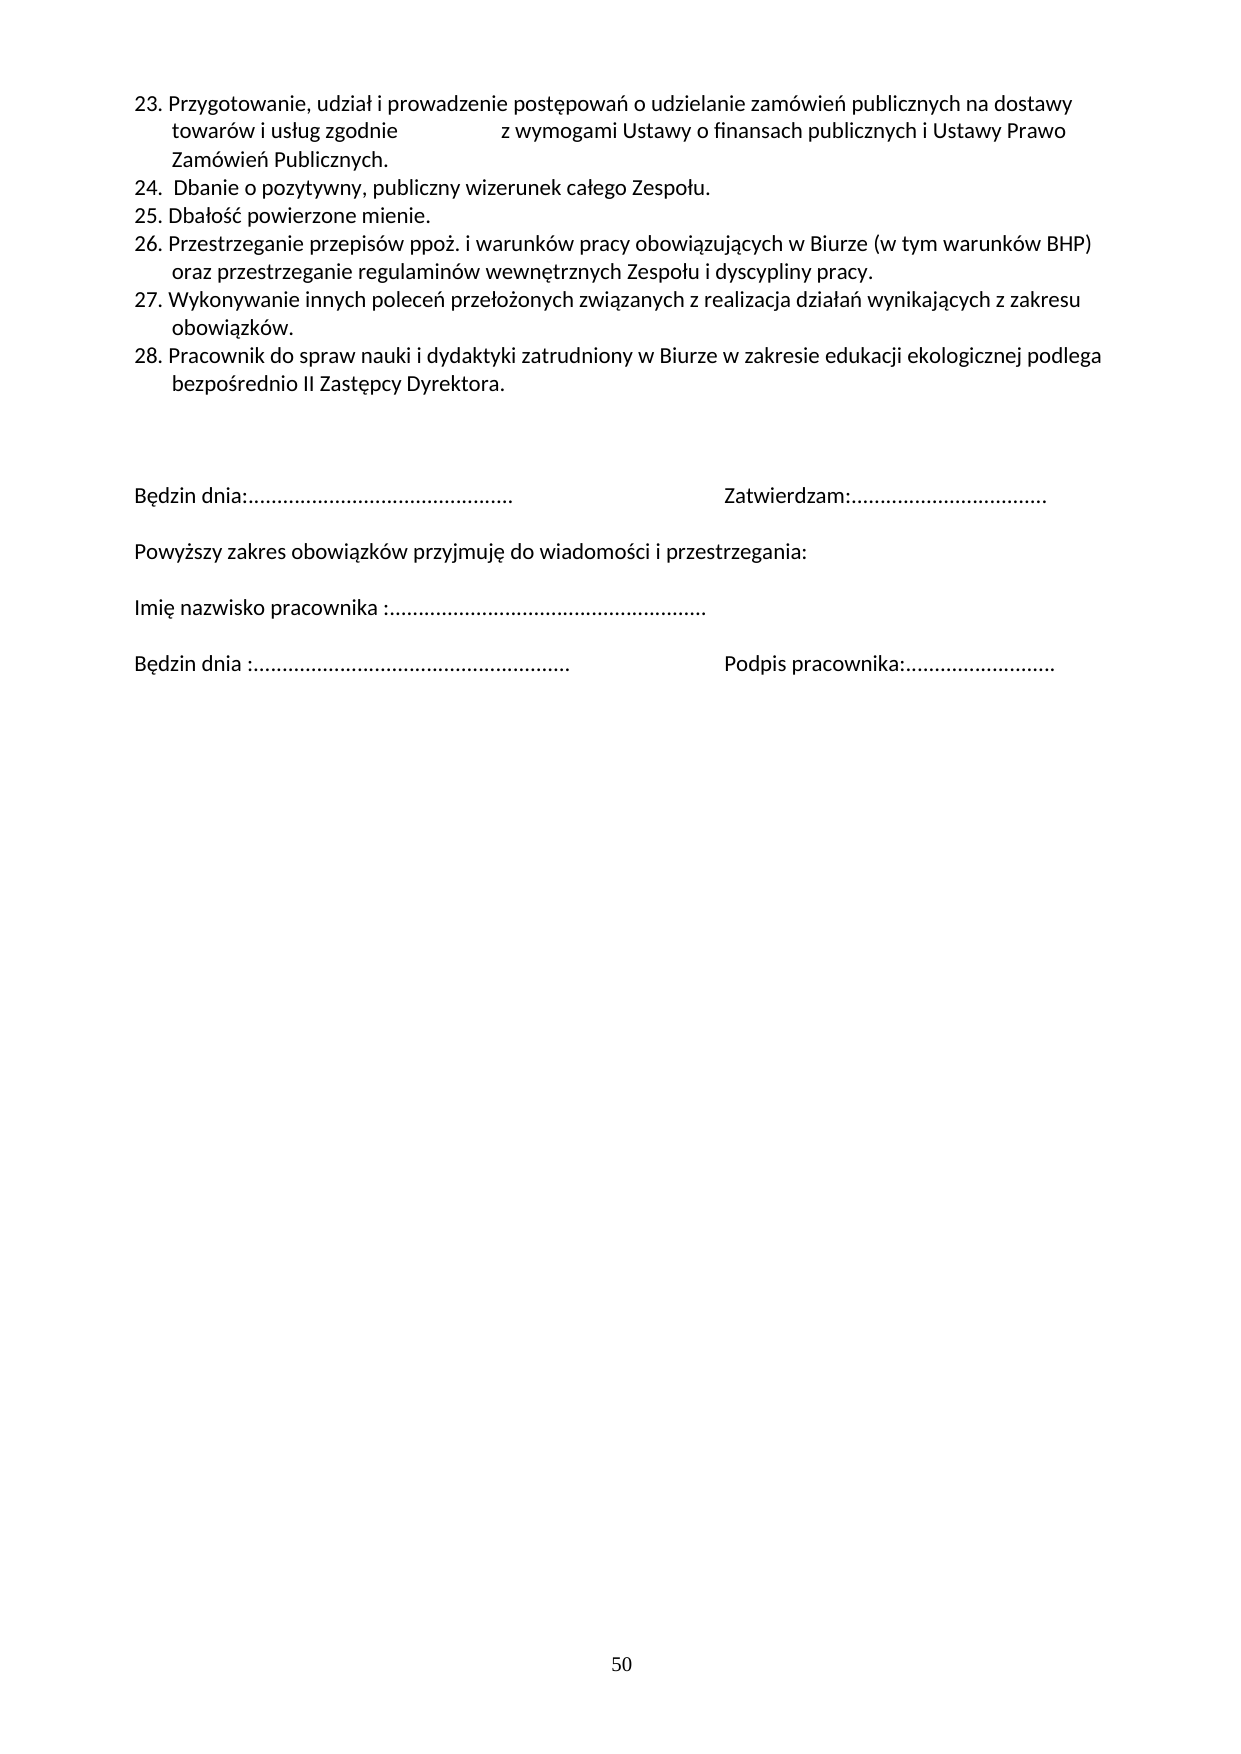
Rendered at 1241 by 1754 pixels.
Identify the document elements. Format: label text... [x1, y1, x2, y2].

text Imię nazwisko pracownika :....................................................... [134, 593, 1109, 621]
text 24. Dbanie o pozytywny, publiczny wizerunek całego Zespołu. [134, 173, 1109, 201]
text 27. Wykonywanie innych poleceń przełożonych związanych z realizacja działań wynikających z zakresu obowiązków. [134, 285, 1109, 341]
text 23. Przygotowanie, udział i prowadzenie postępowań o udzielanie zamówień publicznych na dostawy towarów i usług zgodnie z wymogami Ustawy o finansach publicznych i Ustawy Prawo Zamówień Publicznych. [134, 89, 1109, 173]
text Będzin dnia:.............................................. Zatwierdzam:.................................. [134, 481, 1109, 509]
text Powyższy zakres obowiązków przyjmuję do wiadomości i przestrzegania: [134, 537, 1109, 565]
text 28. Pracownik do spraw nauki i dydaktyki zatrudniony w Biurze w zakresie edukacji ekologicznej podlega bezpośrednio II Zastępcy Dyrektora. [134, 341, 1109, 397]
text 25. Dbałość powierzone mienie. [134, 201, 1109, 229]
text Będzin dnia :....................................................... Podpis pracownika:.......................... [134, 649, 1109, 677]
text 26. Przestrzeganie przepisów ppoż. i warunków pracy obowiązujących w Biurze (w tym warunków BHP) oraz przestrzeganie regulaminów wewnętrznych Zespołu i dyscypliny pracy. [134, 229, 1109, 285]
